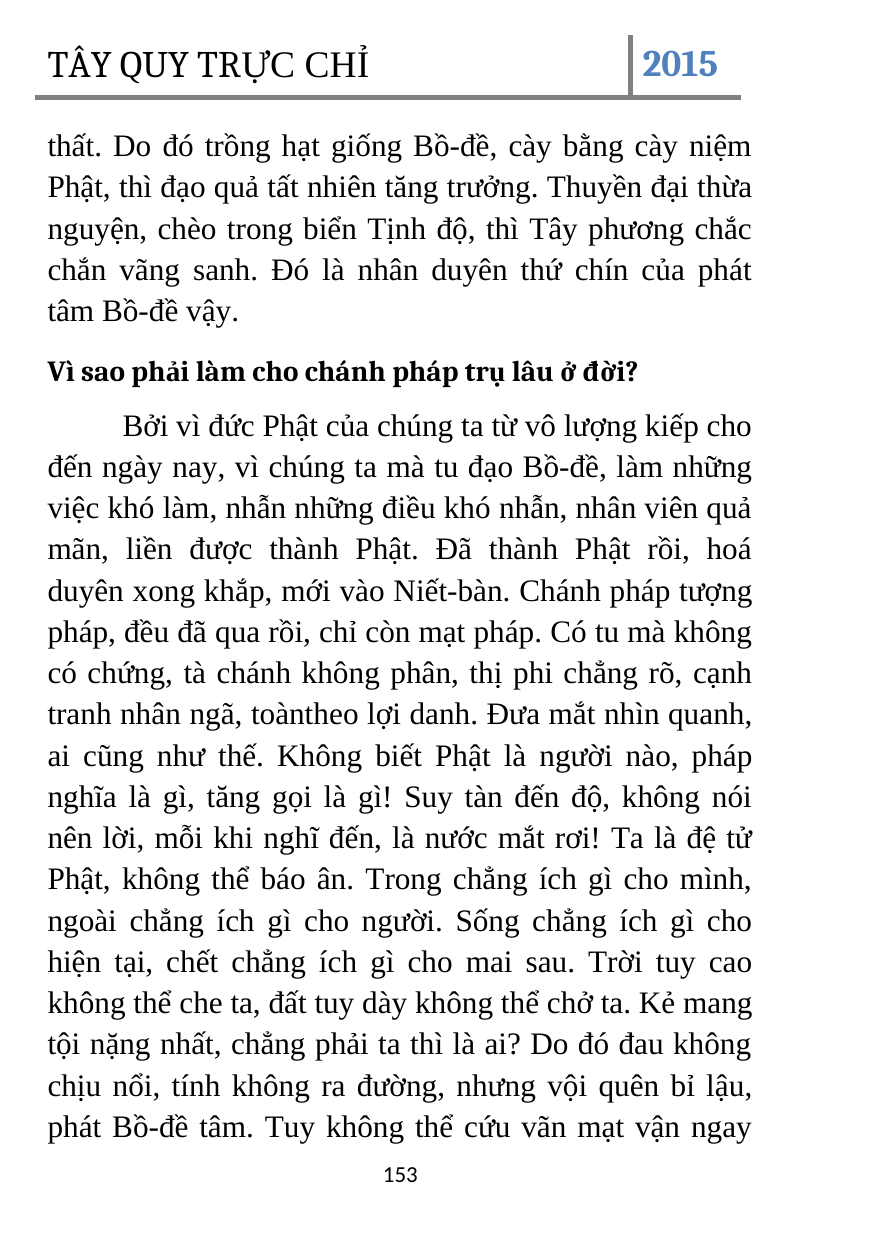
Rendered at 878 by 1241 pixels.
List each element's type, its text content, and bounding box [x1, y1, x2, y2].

subtitle Vì sao phải làm cho chánh pháp trụ lâu ở đời? [47, 354, 753, 389]
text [47, 127, 753, 328]
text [47, 407, 753, 1144]
